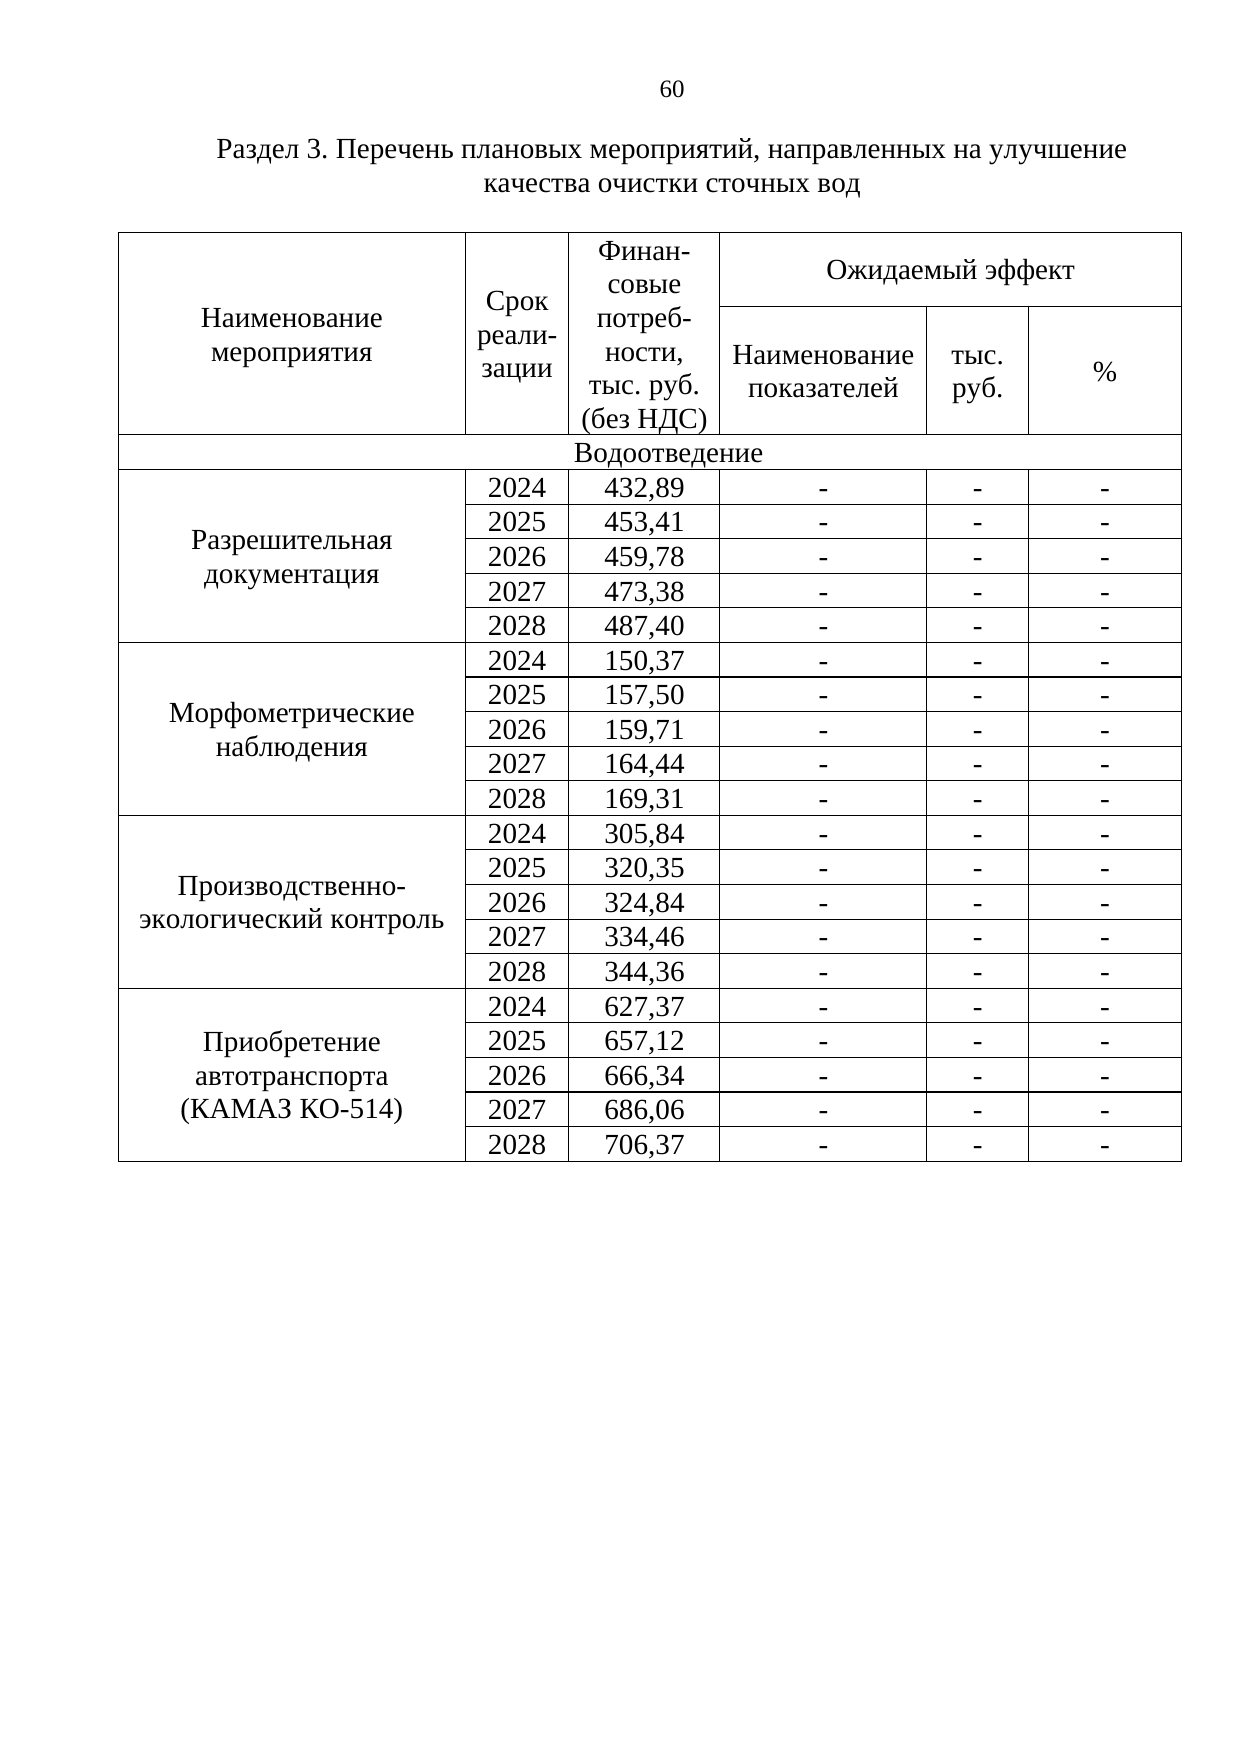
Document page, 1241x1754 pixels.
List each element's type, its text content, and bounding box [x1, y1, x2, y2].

table_cell 473,38 [569, 574, 719, 607]
table_cell 657,12 [569, 1023, 719, 1057]
table_cell 432,89 [569, 470, 719, 503]
table_cell - [720, 1127, 926, 1161]
table_cell 2028 [466, 1127, 568, 1161]
table_cell 453,41 [569, 505, 719, 538]
table_cell 2024 [466, 470, 568, 503]
table_cell - [1029, 920, 1181, 953]
table_cell - [720, 505, 926, 538]
table_cell 2027 [466, 1093, 568, 1126]
table_cell - [927, 954, 1028, 988]
table_cell 706,37 [569, 1127, 719, 1161]
table_cell 2028 [466, 608, 568, 642]
table_cell Приобретение автотранспорта (КАМАЗ КО-514) [119, 989, 465, 1161]
text Раздел 3. Перечень плановых мероприятий, направленных на улучшение качества очистки сточных вод [162, 131, 1181, 198]
table_cell - [927, 920, 1028, 953]
table_cell Разрешительная документация [119, 470, 465, 642]
table_cell - [1029, 850, 1181, 884]
table_cell 2025 [466, 505, 568, 538]
table_cell - [720, 608, 926, 642]
table_header Срок реали-зации [466, 233, 568, 434]
table_cell - [720, 678, 926, 711]
table_cell - [720, 539, 926, 573]
table_cell - [720, 850, 926, 884]
table_cell - [927, 470, 1028, 503]
table_cell - [1029, 954, 1181, 988]
table_cell 2027 [466, 574, 568, 607]
table_cell - [927, 1093, 1028, 1126]
table_cell - [1029, 470, 1181, 503]
table_cell - [927, 781, 1028, 815]
table_header Ожидаемый эффект [720, 233, 1181, 306]
table_cell - [927, 747, 1028, 780]
table_cell 2028 [466, 781, 568, 815]
table_cell 2025 [466, 850, 568, 884]
table_cell - [927, 643, 1028, 676]
table_cell 334,46 [569, 920, 719, 953]
table_cell - [720, 1093, 926, 1126]
table_cell - [1029, 1058, 1181, 1091]
table_cell - [1029, 539, 1181, 573]
table_cell 2026 [466, 1058, 568, 1091]
table_cell Водоотведение [119, 435, 1181, 469]
table_cell - [720, 920, 926, 953]
table_cell - [720, 747, 926, 780]
table_cell - [1029, 1127, 1181, 1161]
table_cell - [1029, 505, 1181, 538]
table_header Финан-совые потреб-ности, тыс. руб. (без НДС) [569, 233, 719, 434]
table_cell 157,50 [569, 678, 719, 711]
table_cell Морфометрические наблюдения [119, 643, 465, 815]
table_cell 2024 [466, 989, 568, 1022]
table_cell - [927, 885, 1028, 918]
table_cell 169,31 [569, 781, 719, 815]
table_cell 159,71 [569, 712, 719, 746]
table_cell - [927, 1058, 1028, 1091]
table_cell - [1029, 747, 1181, 780]
table_cell 320,35 [569, 850, 719, 884]
table_cell - [1029, 1093, 1181, 1126]
table_cell - [720, 1023, 926, 1057]
table_cell % [1029, 307, 1181, 434]
table_cell - [1029, 1023, 1181, 1057]
table_cell - [927, 1023, 1028, 1057]
table_cell - [720, 574, 926, 607]
table_cell 2028 [466, 954, 568, 988]
table_cell - [720, 712, 926, 746]
table_cell 2024 [466, 643, 568, 676]
table_cell 686,06 [569, 1093, 719, 1126]
table_cell - [1029, 678, 1181, 711]
table_cell - [720, 885, 926, 918]
table_cell 459,78 [569, 539, 719, 573]
table_cell 2025 [466, 678, 568, 711]
table_cell Наименование показателей [720, 307, 926, 434]
table_cell - [720, 816, 926, 849]
table_cell - [720, 781, 926, 815]
table_cell 2027 [466, 747, 568, 780]
table_header Наименование мероприятия [119, 233, 465, 434]
table_cell 324,84 [569, 885, 719, 918]
table_cell - [1029, 989, 1181, 1022]
table_cell 344,36 [569, 954, 719, 988]
table_cell 150,37 [569, 643, 719, 676]
table_cell - [720, 954, 926, 988]
table_cell Производственно-экологический контроль [119, 816, 465, 988]
table_cell 2027 [466, 920, 568, 953]
table_cell - [1029, 608, 1181, 642]
table_cell - [927, 539, 1028, 573]
table_cell - [927, 678, 1028, 711]
table_cell - [927, 608, 1028, 642]
table_cell - [1029, 712, 1181, 746]
table_cell - [927, 989, 1028, 1022]
table_cell тыс. руб. [927, 307, 1028, 434]
table_cell 487,40 [569, 608, 719, 642]
table_cell - [1029, 781, 1181, 815]
table_cell 305,84 [569, 816, 719, 849]
table_cell 2026 [466, 539, 568, 573]
table_cell - [1029, 885, 1181, 918]
table_cell - [927, 505, 1028, 538]
table_cell - [1029, 816, 1181, 849]
table_cell - [927, 850, 1028, 884]
table_cell - [927, 1127, 1028, 1161]
table_cell 2025 [466, 1023, 568, 1057]
table_cell - [720, 643, 926, 676]
table_cell - [720, 470, 926, 503]
table_cell 2024 [466, 816, 568, 849]
table_cell 164,44 [569, 747, 719, 780]
table_cell - [720, 1058, 926, 1091]
table_cell 2026 [466, 885, 568, 918]
table_cell 2026 [466, 712, 568, 746]
table_cell - [927, 816, 1028, 849]
table_cell - [1029, 643, 1181, 676]
table_cell 666,34 [569, 1058, 719, 1091]
table_cell - [927, 574, 1028, 607]
table_cell 627,37 [569, 989, 719, 1022]
table_cell - [720, 989, 926, 1022]
table_cell - [1029, 574, 1181, 607]
table_cell - [927, 712, 1028, 746]
